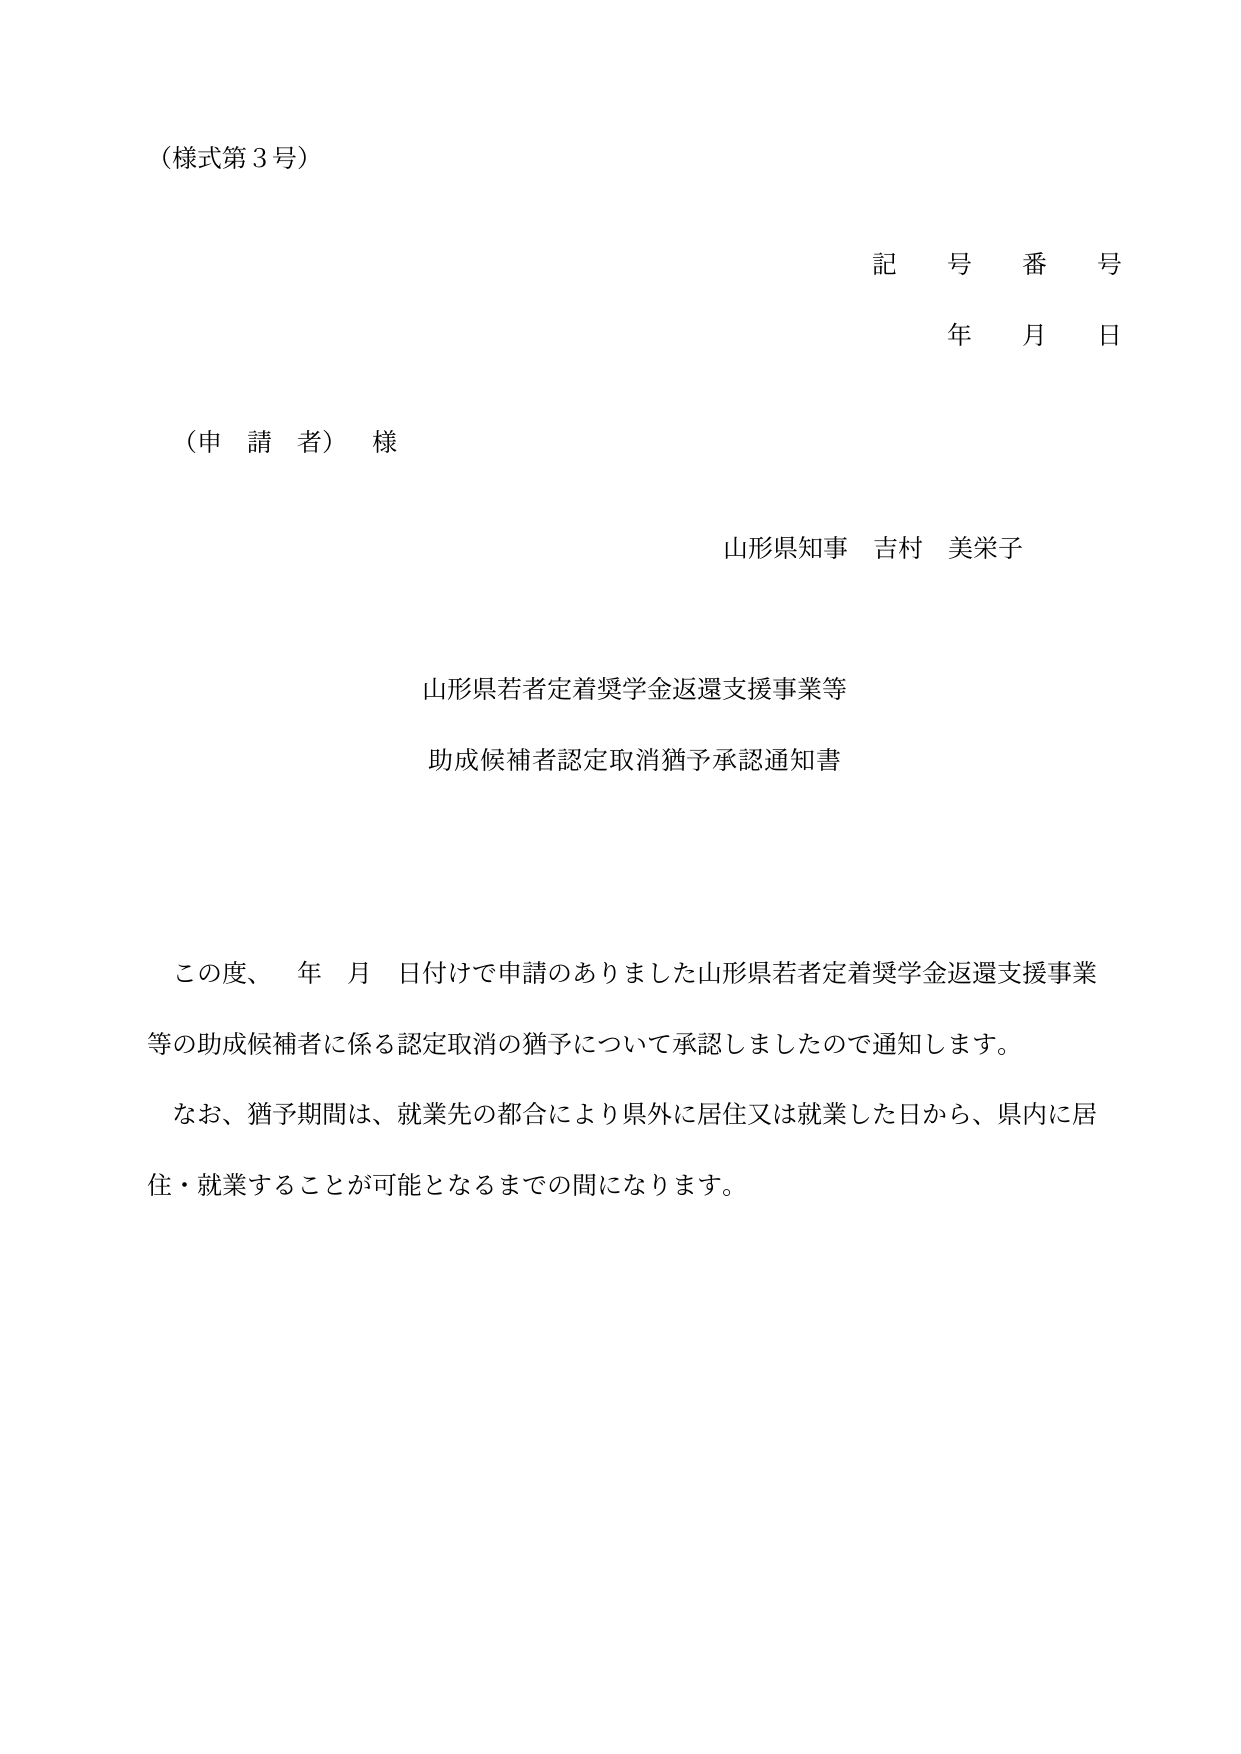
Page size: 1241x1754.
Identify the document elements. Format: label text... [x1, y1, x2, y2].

text 山形県知事 吉村 美栄子 [169, 511, 1122, 582]
text （様式第３号） [148, 121, 1122, 192]
text 山形県若者定着奨学金返還支援事業等 [213, 653, 1056, 723]
text 記 号 番 号 [169, 228, 1122, 298]
text （申 請 者） 様 [148, 405, 1122, 476]
text 年 月 日 [169, 298, 1122, 369]
text なお、猶予期間は、就業先の都合により県外に居住又は就業した日から、県内に居住・就業することが可能となるまでの間になります。 [148, 1078, 1122, 1219]
text この度、 年 月 日付けで申請のありました山形県若者定着奨学金返還支援事業等の助成候補者に係る認定取消の猶予について承認しましたので通知します。 [148, 936, 1122, 1078]
text 助成候補者認定取消猶予承認通知書 [213, 723, 1056, 794]
